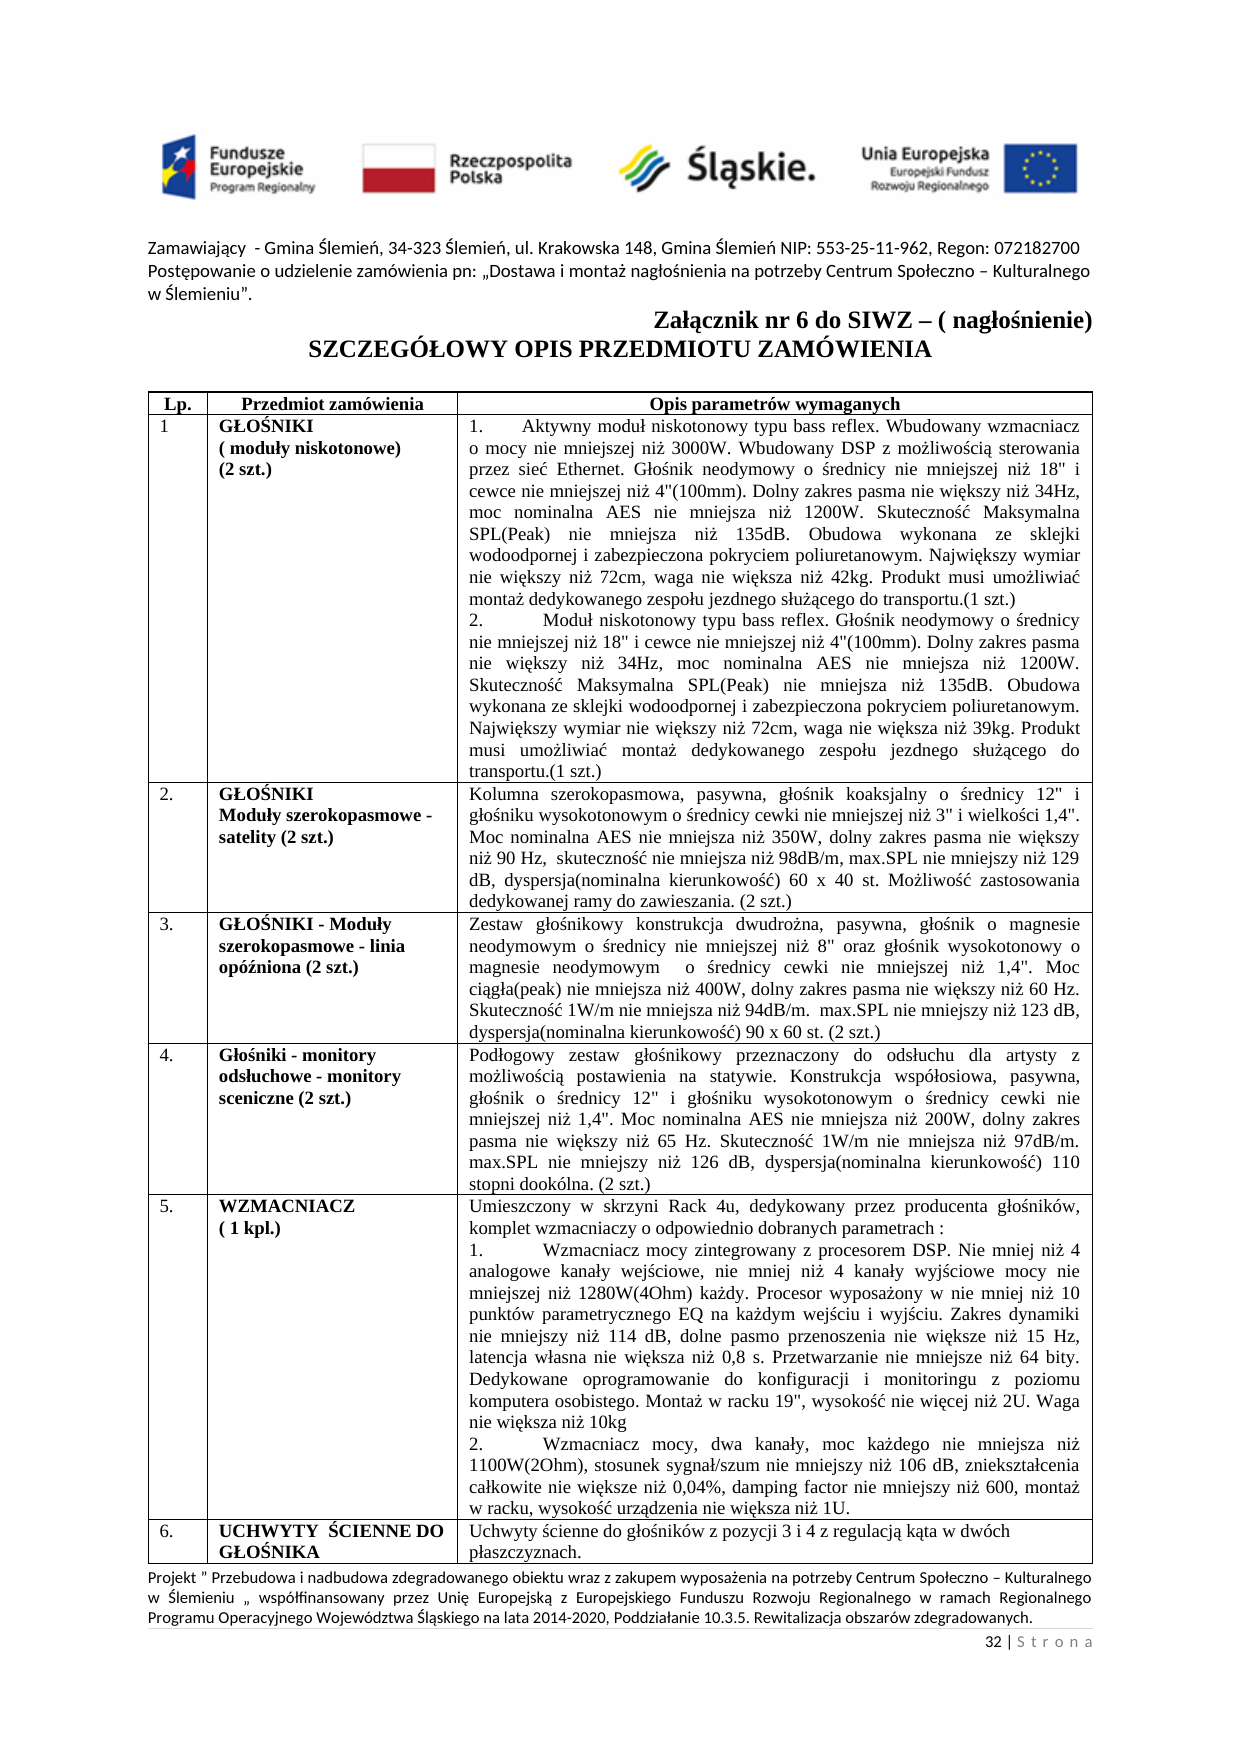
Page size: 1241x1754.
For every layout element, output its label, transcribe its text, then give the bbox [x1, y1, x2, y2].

text Załącznik nr 6 do SIWZ – ( nagłośnienie) [148, 305, 1093, 334]
table_cell 1. Aktywny moduł niskotonowy typu bass reflex. Wbudowany wzmacniacz o mocy nie mniejszej niż 3000W. Wbudowany DSP z możliwością sterowania przez sieć Ethernet. Głośnik neodymowy o średnicy nie mniejszej niż 18" i cewce nie mniejszej niż 4"(100mm). Dolny zakres pasma nie większy niż 34Hz, moc nominalna AES nie mniejsza niż 1200W. Skuteczność Maksymalna SPL(Peak) nie mniejsza niż 135dB. Obudowa wykonana ze sklejki wodoodpornej i zabezpieczona pokryciem poliuretanowym. Największy wymiar nie większy niż 72cm, waga nie większa niż 42kg. Produkt musi umożliwiać montaż dedykowanego zespołu jezdnego służącego do transportu.(1 szt.) 2. Moduł niskotonowy typu bass reflex. Głośnik neodymowy o średnicy nie mniejszej niż 18" i cewce nie mniejszej niż 4"(100mm). Dolny zakres pasma nie większy niż 34Hz, moc nominalna AES nie mniejsza niż 1200W. Skuteczność Maksymalna SPL(Peak) nie mniejsza niż 135dB. Obudowa wykonana ze sklejki wodoodpornej i zabezpieczona pokryciem poliuretanowym. Największy wymiar nie większy niż 72cm, waga nie większa niż 39kg. Produkt musi umożliwiać montaż dedykowanego zespołu jezdnego służącego do transportu.(1 szt.) [458, 415, 1092, 782]
table_cell UCHWYTY ŚCIENNE DO GŁOŚNIKA ( 4 szt.) [208, 1520, 457, 1563]
table_header Przedmiot zamówienia [208, 393, 457, 414]
table_cell Kolumna szerokopasmowa, pasywna, głośnik koaksjalny o średnicy 12" i głośniku wysokotonowym o średnicy cewki nie mniejszej niż 3" i wielkości 1,4". Moc nominalna AES nie mniejsza niż 350W, dolny zakres pasma nie większy niż 90 Hz, skuteczność nie mniejsza niż 98dB/m, max.SPL nie mniejszy niż 129 dB, dyspersja(nominalna kierunkowość) 60 x 40 st. Możliwość zastosowania dedykowanej ramy do zawieszania. (2 szt.) [458, 783, 1092, 912]
table_cell 5. [149, 1195, 207, 1519]
table_cell Zestaw głośnikowy konstrukcja dwudrożna, pasywna, głośnik o magnesie neodymowym o średnicy nie mniejszej niż 8" oraz głośnik wysokotonowy o magnesie neodymowym o średnicy cewki nie mniejszej niż 1,4". Moc ciągła(peak) nie mniejsza niż 400W, dolny zakres pasma nie większy niż 60 Hz. Skuteczność 1W/m nie mniejsza niż 94dB/m. max.SPL nie mniejszy niż 123 dB, dyspersja(nominalna kierunkowość) 90 x 60 st. (2 szt.) [458, 913, 1092, 1042]
table_cell Głośniki - monitory odsłuchowe - monitory sceniczne (2 szt.) [208, 1044, 457, 1194]
text SZCZEGÓŁOWY OPIS PRZEDMIOTU ZAMÓWIENIA [148, 334, 1093, 363]
table_cell 2. [149, 783, 207, 912]
table_cell 4. [149, 1044, 207, 1194]
table_cell WZMACNIACZ ( 1 kpl.) [208, 1195, 457, 1519]
table_cell Podłogowy zestaw głośnikowy przeznaczony do odsłuchu dla artysty z możliwością postawienia na statywie. Konstrukcja współosiowa, pasywna, głośnik o średnicy 12" i głośniku wysokotonowym o średnicy cewki nie mniejszej niż 1,4". Moc nominalna AES nie mniejsza niż 200W, dolny zakres pasma nie większy niż 65 Hz. Skuteczność 1W/m nie mniejsza niż 97dB/m. max.SPL nie mniejszy niż 126 dB, dyspersja(nominalna kierunkowość) 110 stopni dookólna. (2 szt.) [458, 1044, 1092, 1194]
table_cell GŁOŚNIKI ( moduły niskotonowe) (2 szt.) [208, 415, 457, 782]
table_cell 6. [149, 1520, 207, 1563]
table_header Opis parametrów wymaganych [458, 393, 1092, 414]
table_cell GŁOŚNIKI Moduły szerokopasmowe - satelity (2 szt.) [208, 783, 457, 912]
table_cell 1 [149, 415, 207, 782]
table_cell GŁOŚNIKI - Moduły szerokopasmowe - linia opóźniona (2 szt.) [208, 913, 457, 1042]
table_cell Umieszczony w skrzyni Rack 4u, dedykowany przez producenta głośników, komplet wzmacniaczy o odpowiednio dobranych parametrach : 1. Wzmacniacz mocy zintegrowany z procesorem DSP. Nie mniej niż 4 analogowe kanały wejściowe, nie mniej niż 4 kanały wyjściowe mocy nie mniejszej niż 1280W(4Ohm) każdy. Procesor wyposażony w nie mniej niż 10 punktów parametrycznego EQ na każdym wejściu i wyjściu. Zakres dynamiki nie mniejszy niż 114 dB, dolne pasmo przenoszenia nie większe niż 15 Hz, latencja własna nie większa niż 0,8 s. Przetwarzanie nie mniejsze niż 64 bity. Dedykowane oprogramowanie do konfiguracji i monitoringu z poziomu komputera osobistego. Montaż w racku 19", wysokość nie więcej niż 2U. Waga nie większa niż 10kg 2. Wzmacniacz mocy, dwa kanały, moc każdego nie mniejsza niż 1100W(2Ohm), stosunek sygnał/szum nie mniejszy niż 106 dB, zniekształcenia całkowite nie większe niż 0,04%, damping factor nie mniejszy niż 600, montaż w racku, wysokość urządzenia nie większa niż 1U. [458, 1195, 1092, 1519]
table_cell 3. [149, 913, 207, 1042]
table_cell Uchwyty ścienne do głośników z pozycji 3 i 4 z regulacją kąta w dwóch płaszczyznach. [458, 1520, 1092, 1563]
table_header Lp. [149, 393, 207, 414]
picture [147, 119, 1093, 214]
